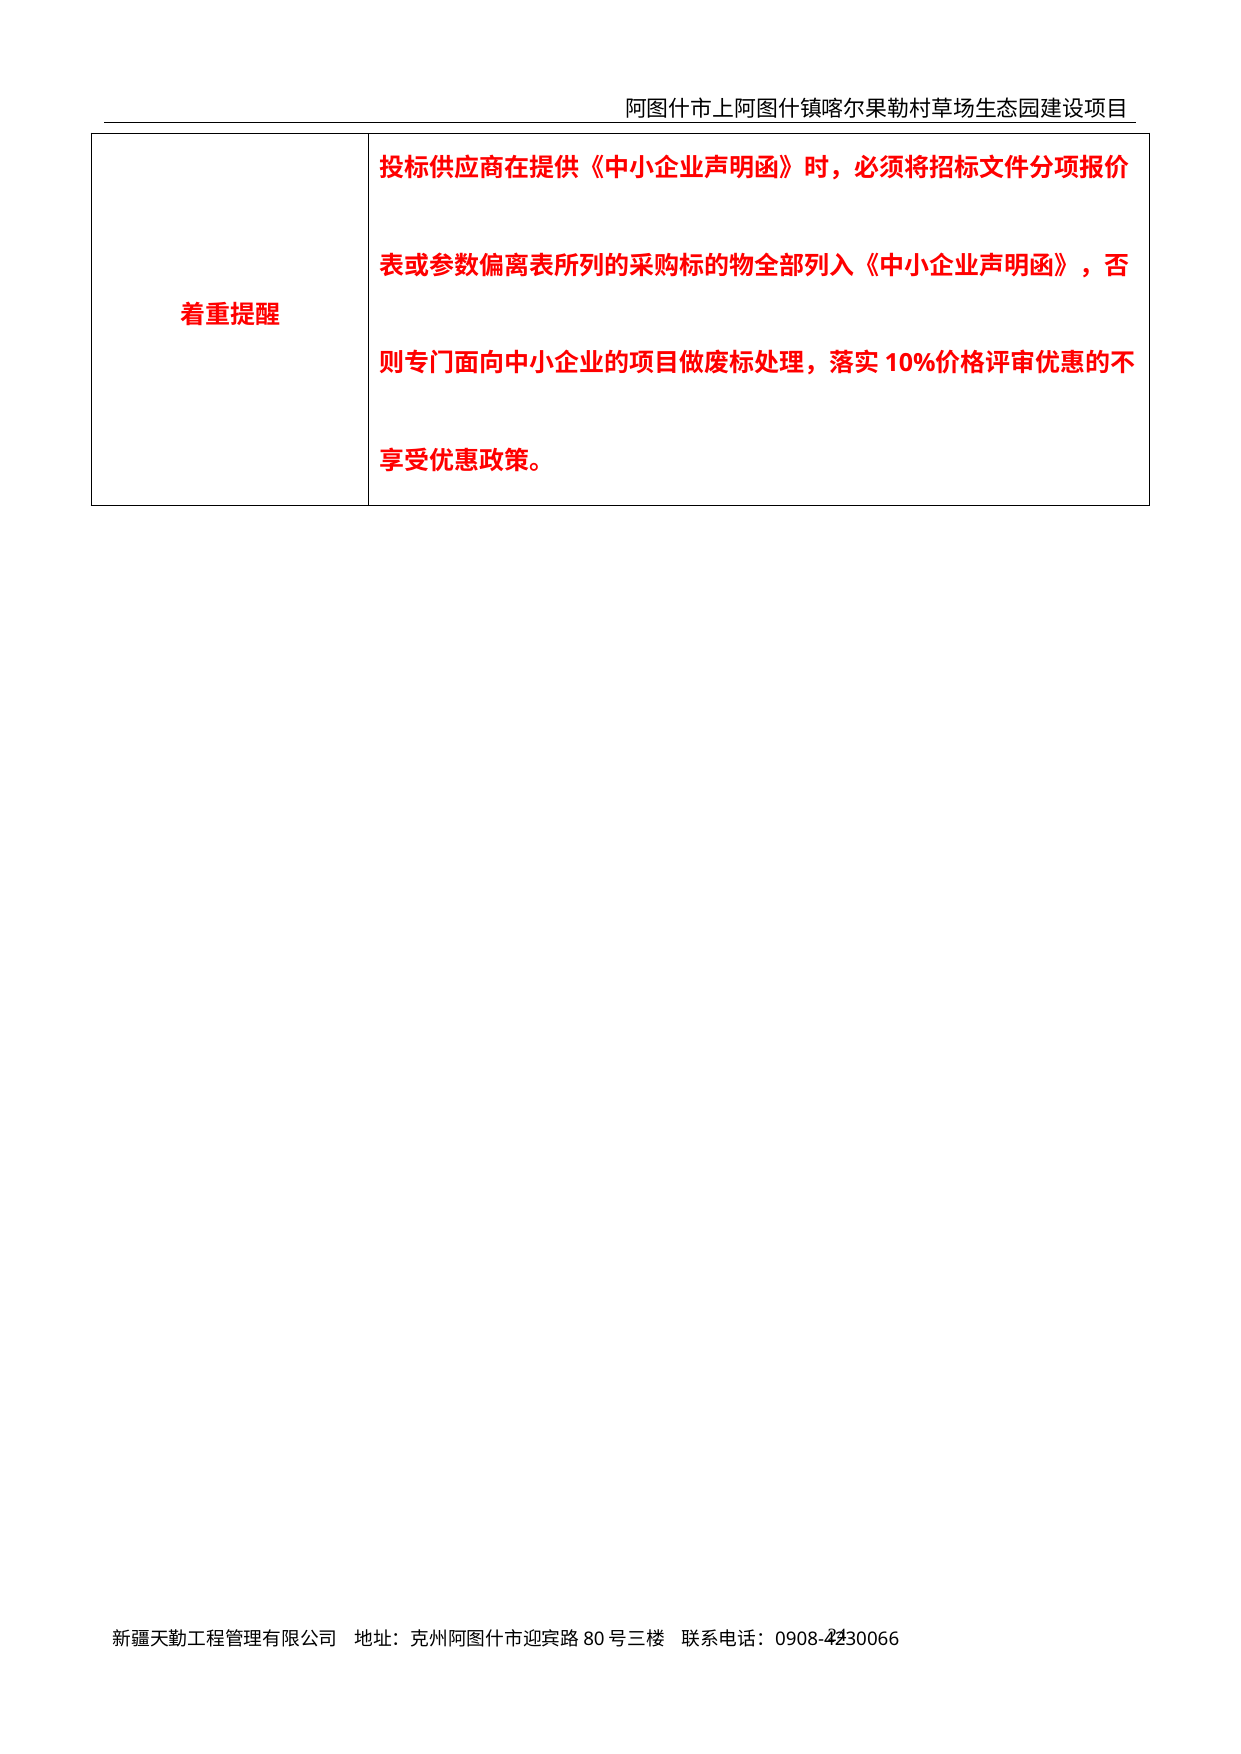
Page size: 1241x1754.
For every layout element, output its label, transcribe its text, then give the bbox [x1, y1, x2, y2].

table_cell 着重提醒 [92, 134, 368, 505]
table_cell 投标供应商在提供《中小企业声明函》时，必须将招标文件分项报价表或参数偏离表所列的采购标的物全部列入《中小企业声明函》，否则专门面向中小企业的项目做废标处理，落实10%价格评审优惠的不享受优惠政策。 [369, 134, 1149, 505]
